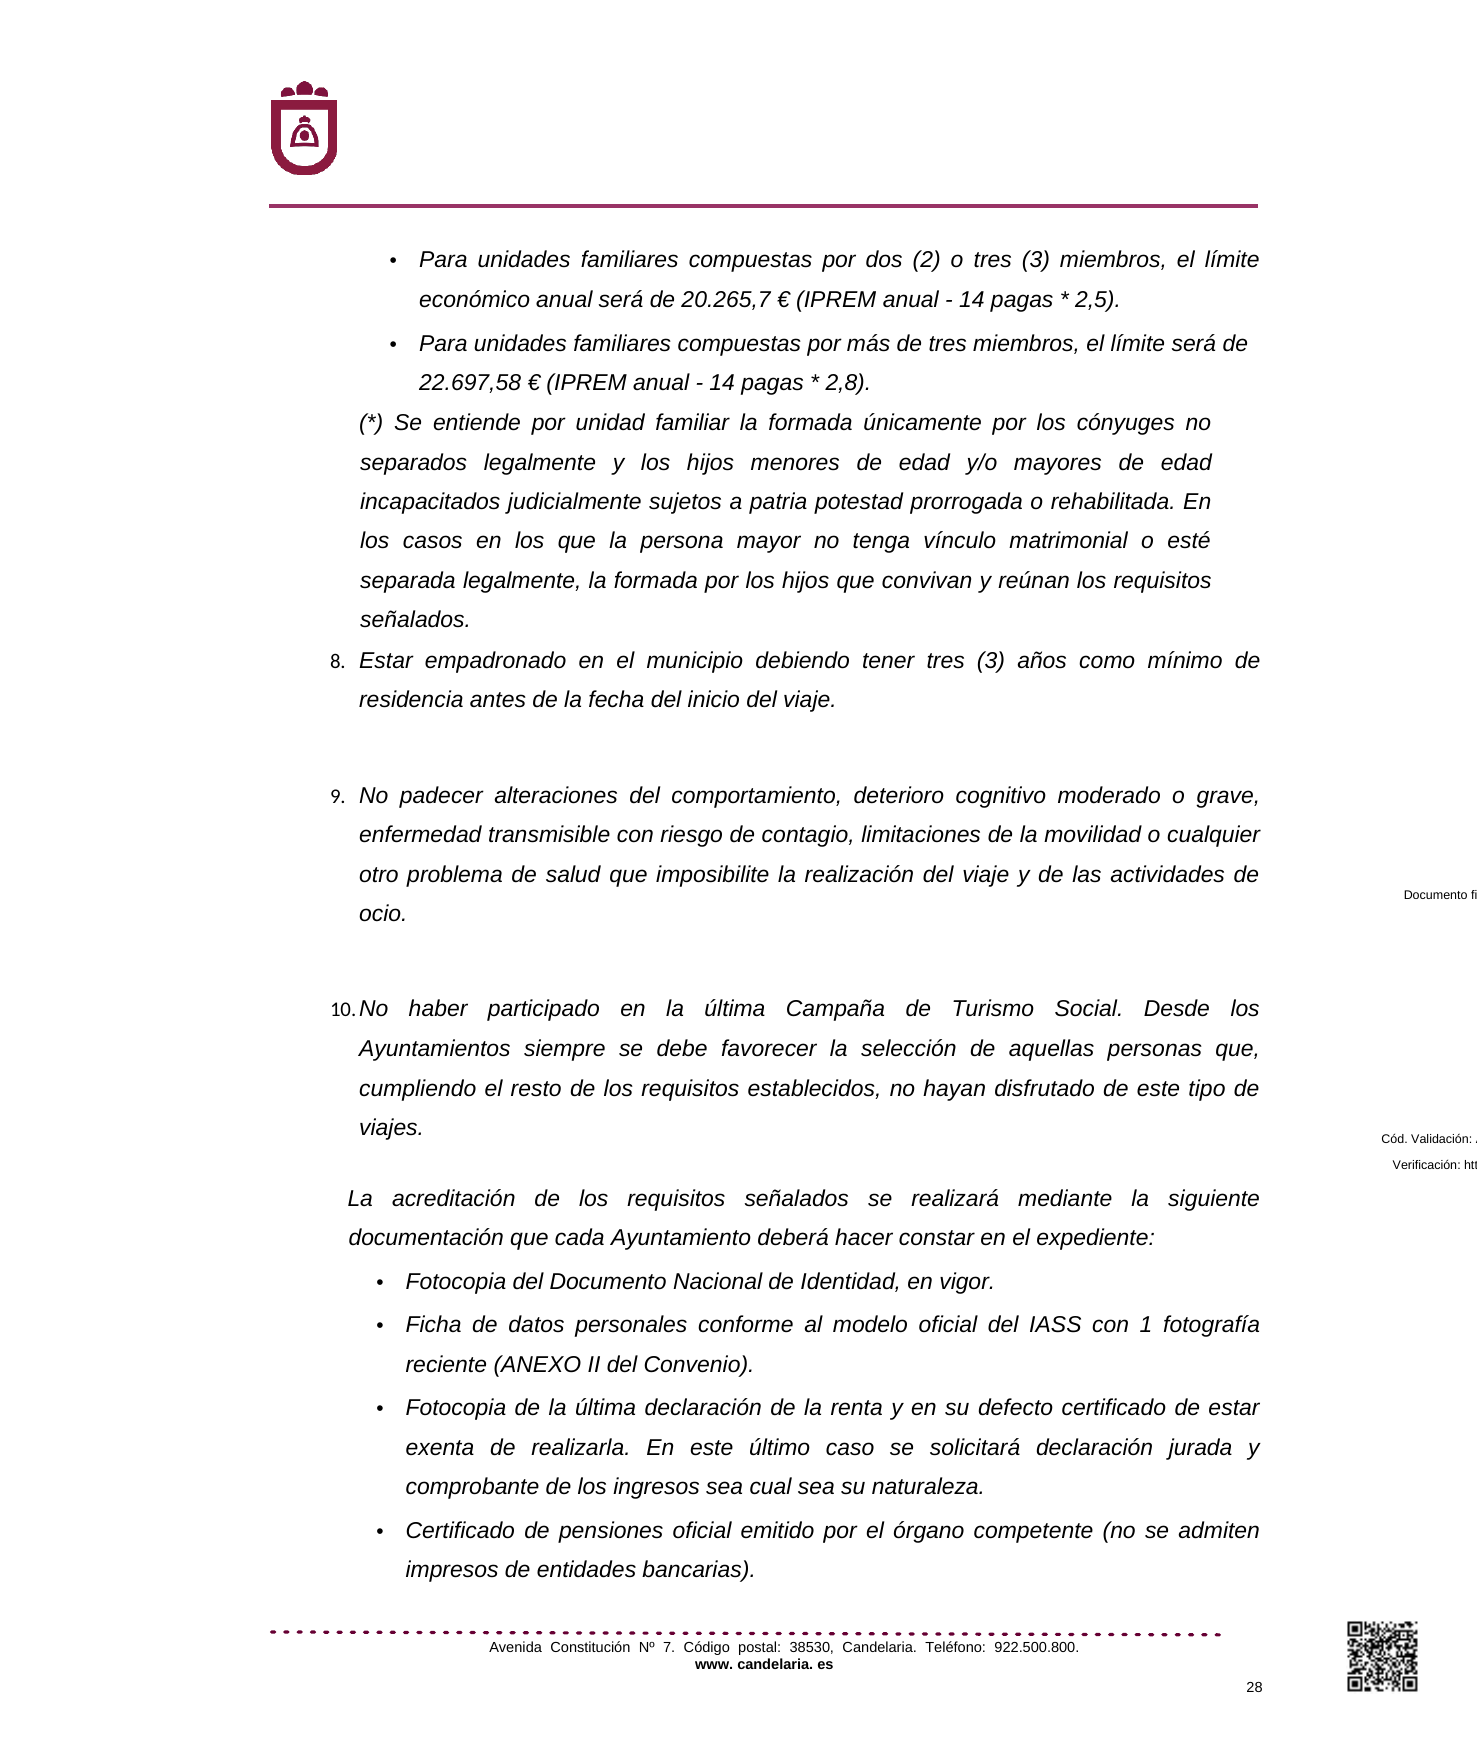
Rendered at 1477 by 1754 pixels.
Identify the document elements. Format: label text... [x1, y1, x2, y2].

text 22.697,58 € (IPREM anual - 14 pagas * 2,8). [419, 369, 1263, 395]
text La acreditación de los requisitos señalados se realizará mediante la siguiente documentación que cada Ayuntamiento deberá hacer constar en el expediente: [347, 1184, 1263, 1250]
list Para unidades familiares compuestas por más de tres miembros, el límite será de [389, 329, 1263, 356]
list Estar empadronado en el municipio debiendo tener tres (3) años como mínimo de residencia antes de la fecha del inicio del viaje. [330, 647, 1263, 713]
list Certificado de pensiones oficial emitido por el órgano competente (no se admiten impresos de entidades bancarias). [376, 1517, 1263, 1582]
list Ficha de datos personales conforme al modelo oficial del IASS con 1 fotografía reciente (ANEXO II del Convenio). [376, 1311, 1263, 1377]
list No haber participado en la última Campaña de Turismo Social. Desde los Ayuntamientos siempre se debe favorecer la selección de aquellas personas que, cumpliendo el resto de los requisitos establecidos, no hayan disfrutado de este tipo de viajes. [330, 995, 1263, 1140]
list Fotocopia de la última declaración de la renta y en su defecto certificado de estar exenta de realizarla. En este último caso se solicitará declaración jurada y comprobante de los ingresos sea cual sea su naturaleza. [376, 1394, 1263, 1499]
picture [1346, 1620, 1420, 1694]
picture [271, 81, 337, 175]
list Fotocopia del Documento Nacional de Identidad, en vigor. [376, 1268, 1263, 1294]
list Para unidades familiares compuestas por dos (2) o tres (3) miembros, el límite económico anual será de 20.265,7 € (IPREM anual - 14 pagas * 2,5). [389, 246, 1263, 312]
list No padecer alteraciones del comportamiento, deterioro cognitivo moderado o grave, enfermedad transmisible con riesgo de contagio, limitaciones de la movilidad o cualquier otro problema de salud que imposibilite la realización del viaje y de las actividades de ocio. [330, 782, 1263, 927]
text (*) Se entiende por unidad familiar la formada únicamente por los cónyuges no separados legalmente y los hijos menores de edad y/o mayores de edad incapacitados judicialmente sujetos a patria potestad prorrogada o rehabilitada. En los casos en los que la persona mayor no tenga vínculo matrimonial o esté separada legalmente, la formada por los hijos que convivan y reúnan los requisitos señalados. [359, 409, 1214, 633]
